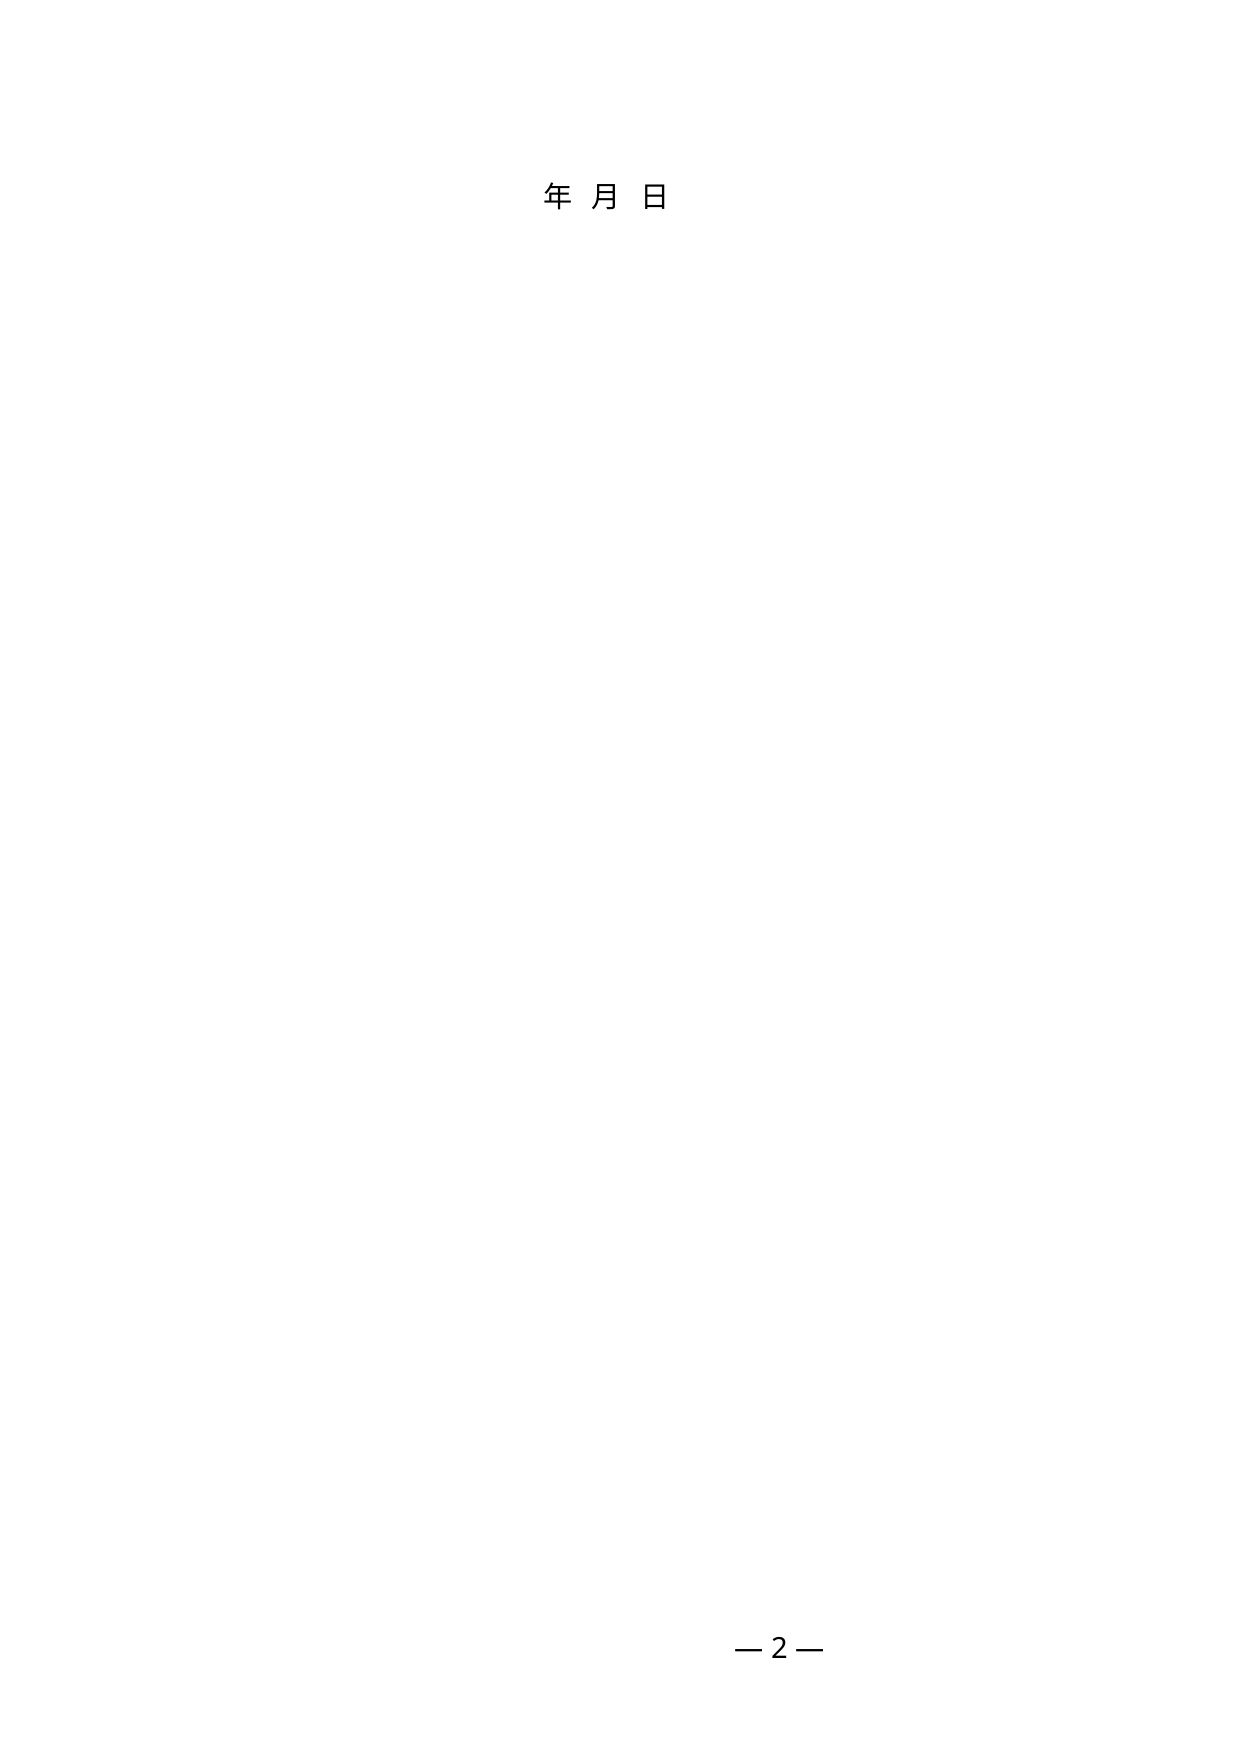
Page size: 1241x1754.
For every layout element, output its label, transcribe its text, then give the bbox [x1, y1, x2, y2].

text 年 月 日 [187, 162, 1053, 227]
